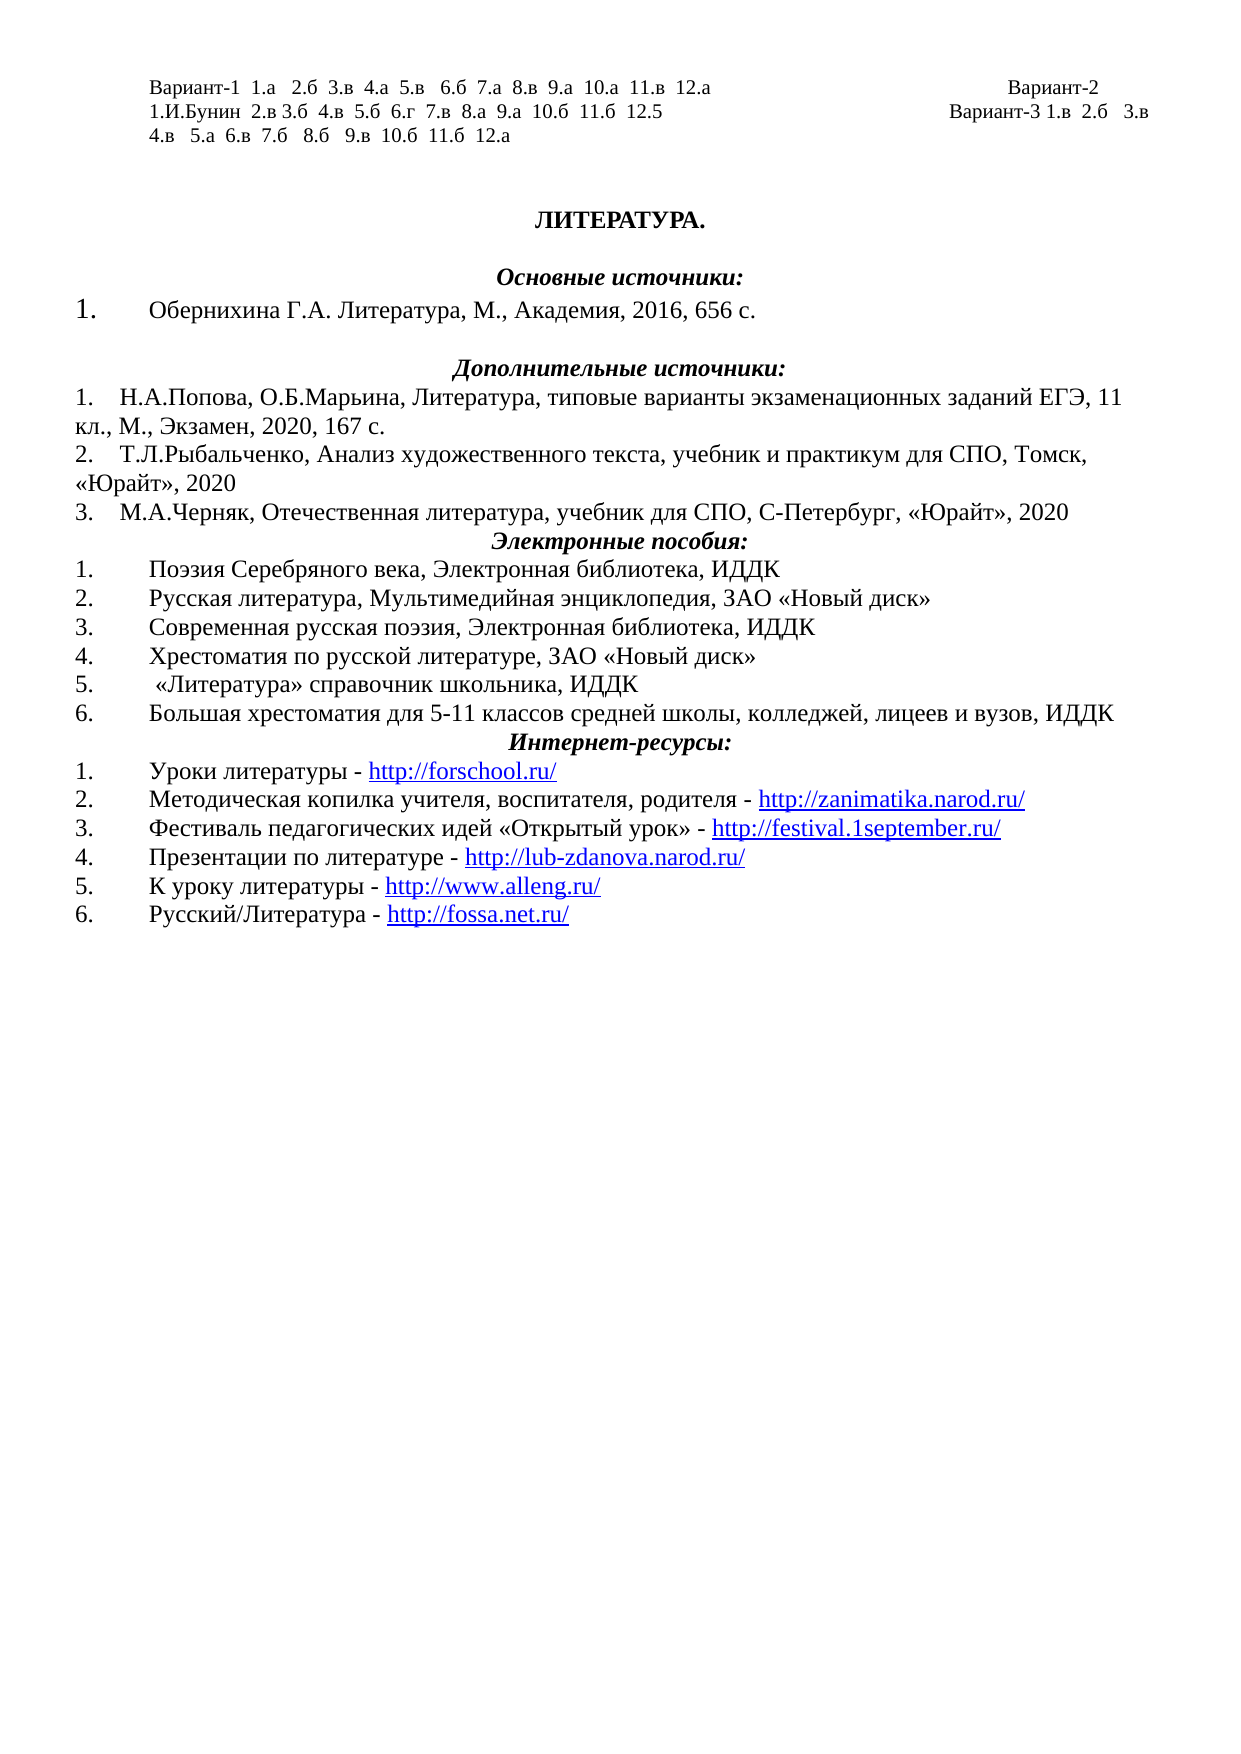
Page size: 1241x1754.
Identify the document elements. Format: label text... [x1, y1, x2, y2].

list Современная русская поэзия, Электронная библиотека, ИДДК [75, 612, 1165, 641]
list Поэзия Серебряного века, Электронная библиотека, ИДДК [75, 554, 1165, 583]
list М.А.Черняк, Отечественная литература, учебник для СПО, С-Петербург, «Юрайт», 2020 [75, 497, 1165, 526]
list Большая хрестоматия для 5-11 классов средней школы, колледжей, лицеев и вузов, ИДДК [75, 698, 1165, 727]
list Презентации по литературе - http://lub-zdanova.narod.ru/ [75, 842, 1165, 871]
text Дополнительные источники: [75, 353, 1165, 382]
list Русский/Литература - http://fossa.net.ru/ [75, 899, 1165, 928]
list Уроки литературы - http://forschool.ru/ [75, 756, 1165, 784]
list Русская литература, Мультимедийная энциклопедия, ЗАО «Новый диск» [75, 583, 1165, 612]
text Основные источники: [75, 262, 1165, 291]
list Обернихина Г.А. Литература, М., Академия, 2016, 656 с. [75, 291, 1165, 324]
list Т.Л.Рыбальченко, Анализ художественного текста, учебник и практикум для СПО, Томск, «Юрайт», 2020 [75, 439, 1165, 497]
list К уроку литературы - http://www.alleng.ru/ [75, 871, 1165, 899]
list «Литература» справочник школьника, ИДДК [75, 669, 1165, 698]
list Н.А.Попова, О.Б.Марьина, Литература, типовые варианты экзаменационных заданий ЕГЭ, 11 кл., М., Экзамен, 2020, 167 с. [75, 382, 1165, 439]
list Методическая копилка учителя, воспитателя, родителя - http://zanimatika.narod.ru/ [75, 784, 1165, 813]
text Электронные пособия: [75, 526, 1165, 554]
text Интернет-ресурсы: [75, 727, 1165, 756]
subtitle ЛИТЕРАТУРА. [75, 205, 1165, 233]
text Вариант-1 1.а 2.б 3.в 4.а 5.в 6.б 7.а 8.в 9.а 10.а 11.в 12.а Вариант-2 1.И.Бунин 2.в 3.б 4.в 5.б 6.г 7.в 8.а 9.а 10.б 11.б 12.5 Вариант-3 1.в 2.б 3.в 4.в 5.а 6.в 7.б 8.б 9.в 10.б 11.б 12.а [149, 75, 1165, 147]
list Фестиваль педагогических идей «Открытый урок» - http://festival.1september.ru/ [75, 813, 1165, 842]
list Хрестоматия по русской литературе, ЗАО «Новый диск» [75, 641, 1165, 669]
